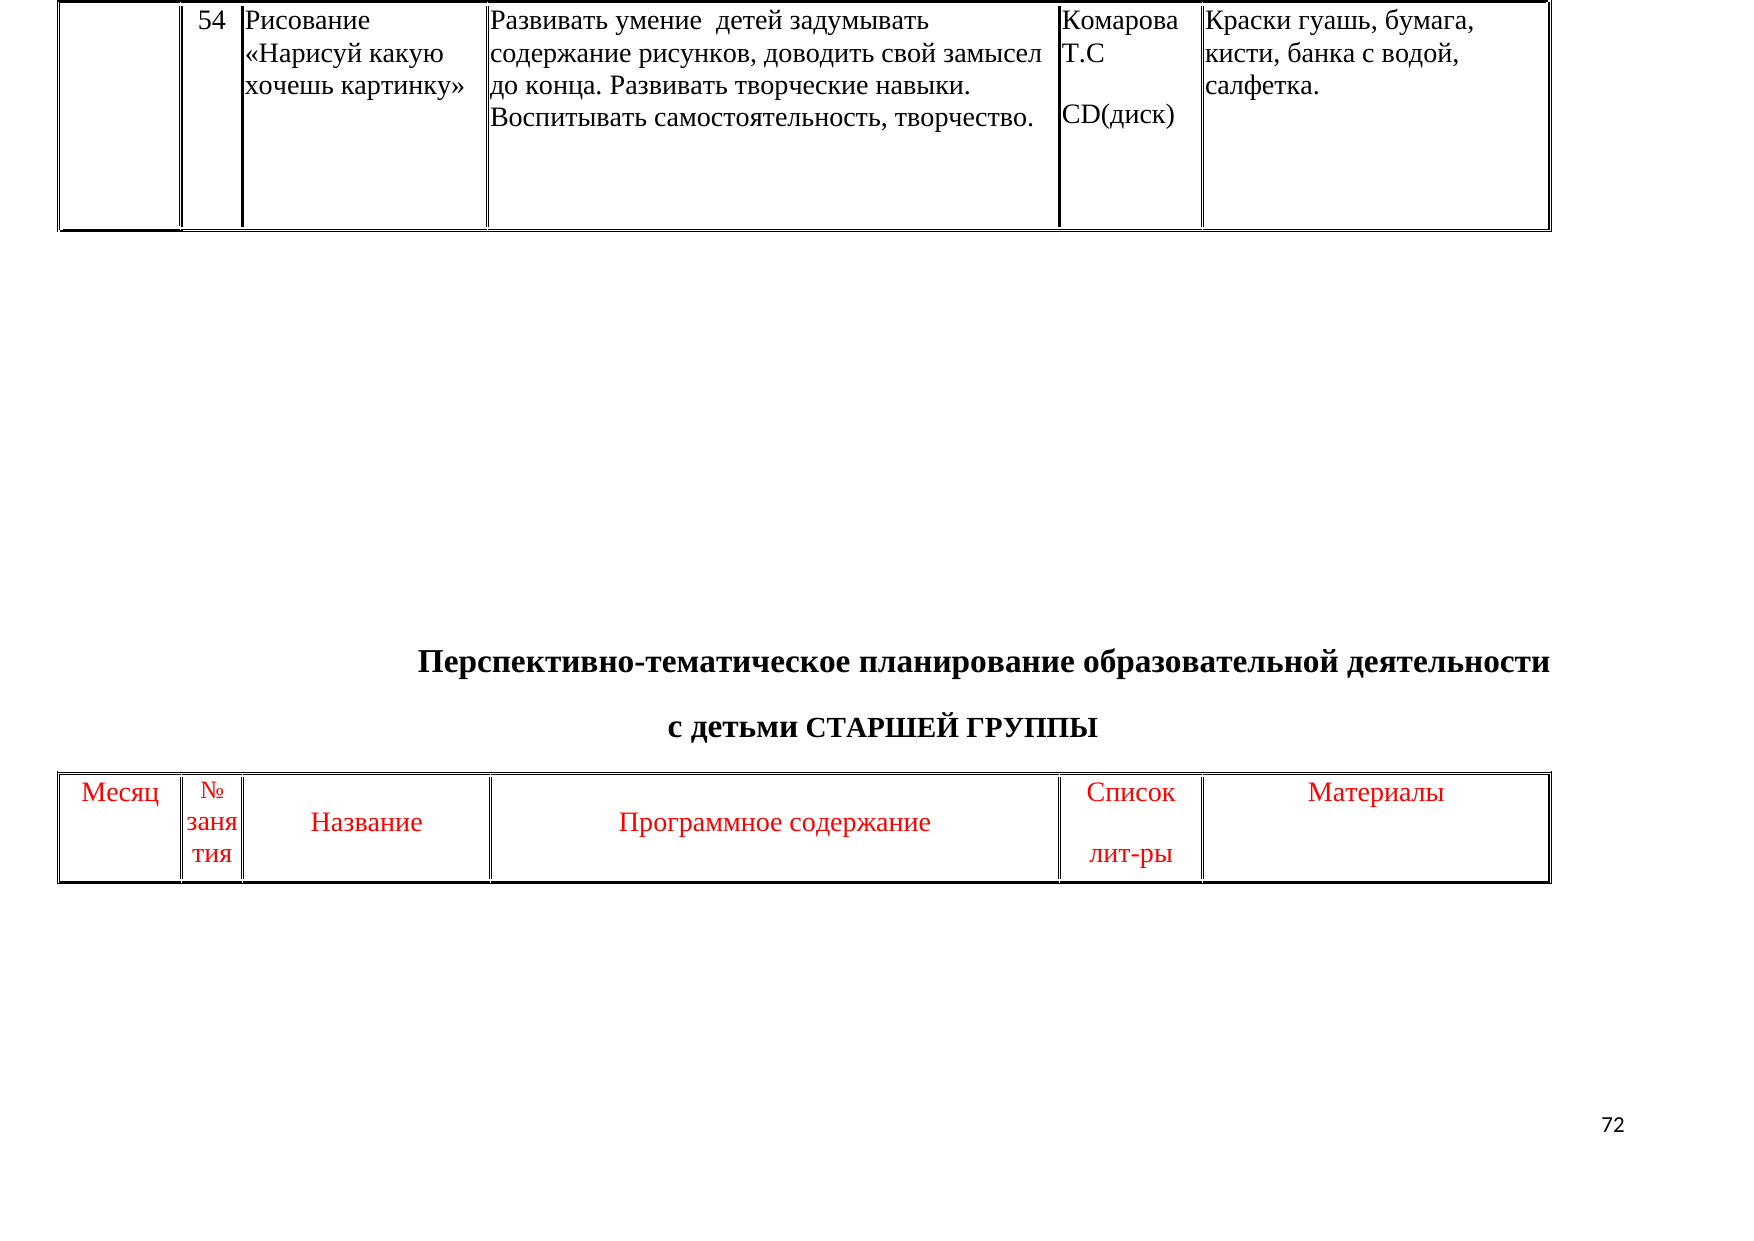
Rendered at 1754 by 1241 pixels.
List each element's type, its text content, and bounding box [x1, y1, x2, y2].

table_cell Рисование «Нарисуй какую хочешь картинку» [242, 3, 487, 229]
table_header Название [243, 775, 491, 881]
table_header Список лит-ры [1060, 775, 1202, 881]
table_header Месяц [60, 775, 181, 881]
text с детьми старшей группы [133, 707, 1624, 745]
table_header Программное содержание [491, 775, 1059, 881]
table_cell 54 [181, 3, 242, 229]
text Перспективно-тематическое планирование образовательной деятельности [133, 642, 1624, 680]
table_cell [1059, 3, 1202, 229]
table_cell Краски гуашь, бумага, кисти, банка с водой, салфетка. [1203, 0, 1550, 229]
table_cell Развивать умение детей задумывать содержание рисунков, доводить свой замысел до конца. Развивать творческие навыки. Воспитывать самостоятельность, творчество. [488, 3, 1059, 229]
table_header № занятия [181, 775, 243, 881]
table_header Материалы [1203, 775, 1548, 881]
